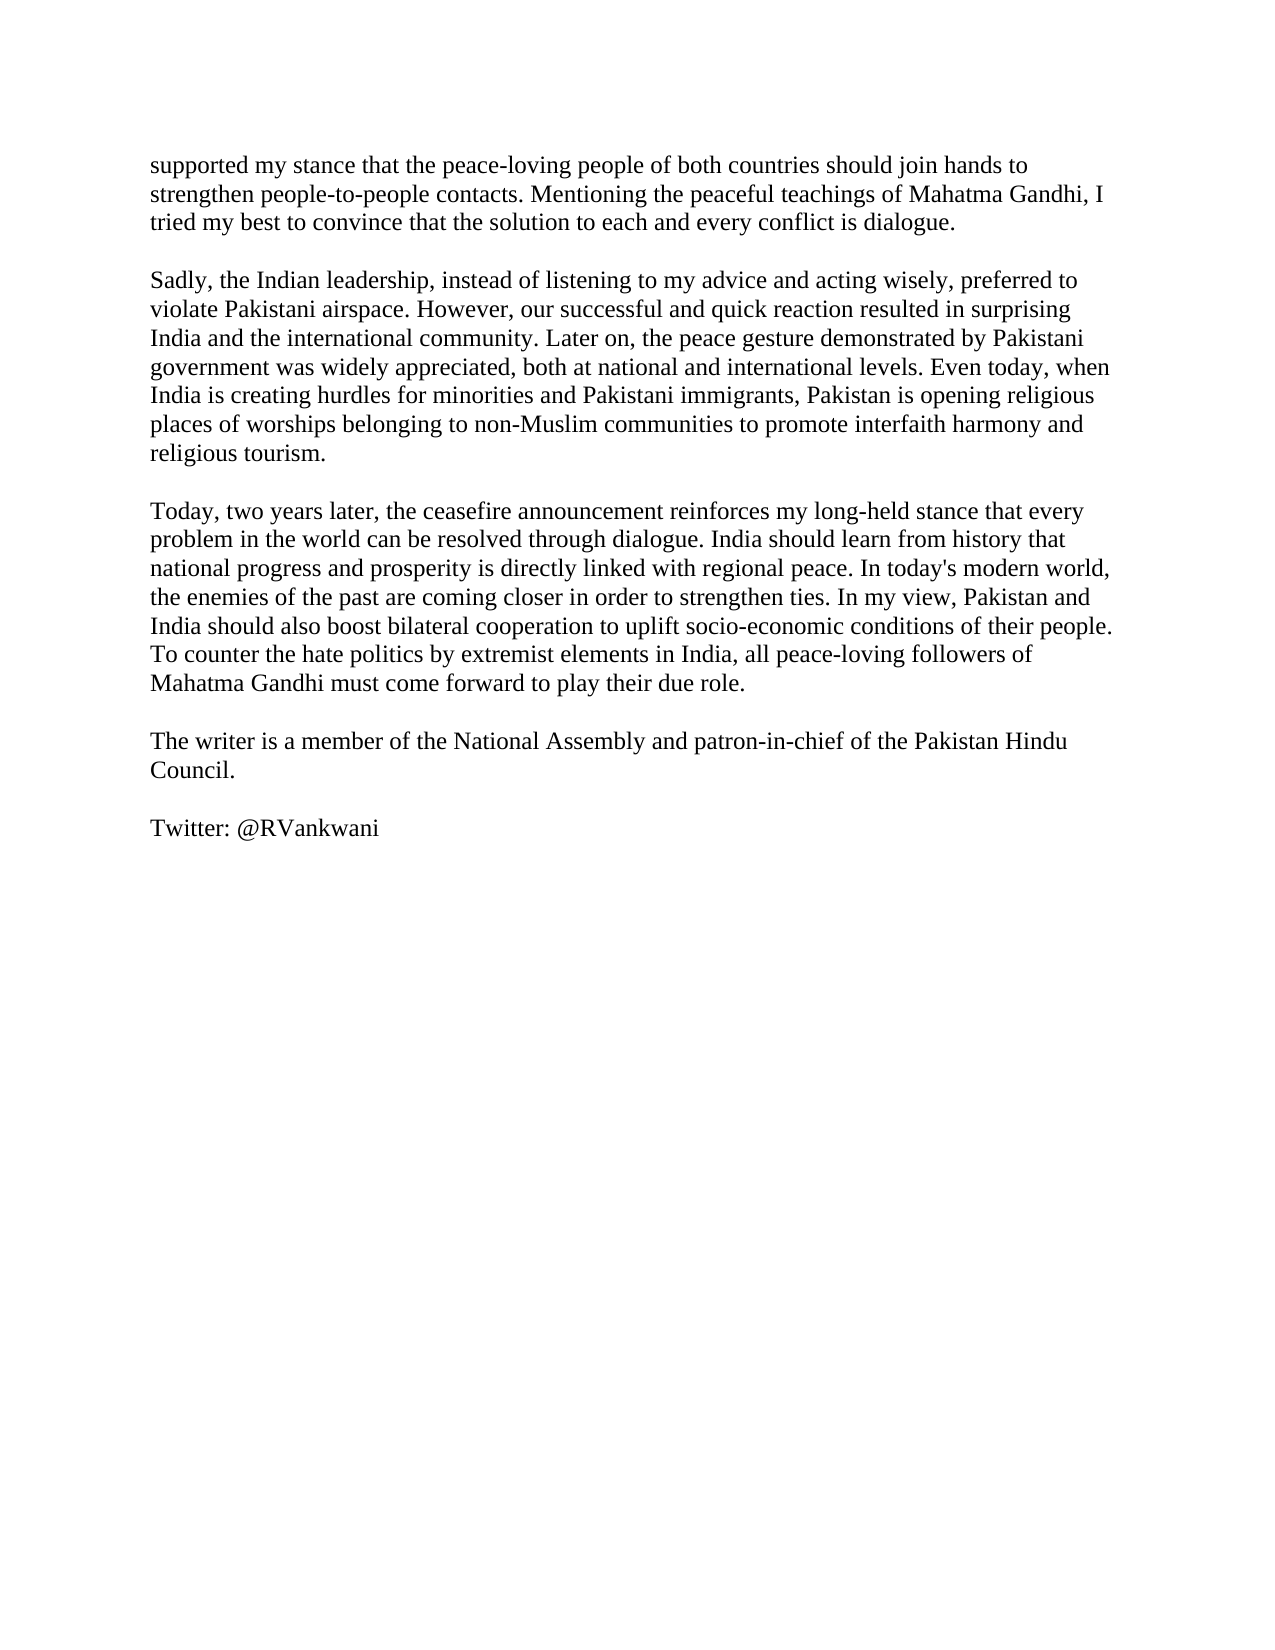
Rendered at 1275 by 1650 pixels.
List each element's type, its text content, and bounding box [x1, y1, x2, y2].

text Sadly, the Indian leadership, instead of listening to my advice and acting wisely, preferred to violate Pakistani airspace. However, our successful and quick reaction resulted in surprising India and the international community. Later on, the peace gesture demonstrated by Pakistani government was widely appreciated, both at national and international levels. Even today, when India is creating hurdles for minorities and Pakistani immigrants, Pakistan is opening religious places of worships belonging to non-Muslim communities to promote interfaith harmony and religious tourism. [150, 265, 1125, 467]
text Today, two years later, the ceasefire announcement reinforces my long-held stance that every problem in the world can be resolved through dialogue. India should learn from history that national progress and prosperity is directly linked with regional peace. In today's modern world, the enemies of the past are coming closer in order to strengthen ties. In my view, Pakistan and India should also boost bilateral cooperation to uplift socio-economic conditions of their people. To counter the hate politics by extremist elements in India, all peace-loving followers of Mahatma Gandhi must come forward to play their due role. [150, 496, 1125, 697]
text The writer is a member of the National Assembly and patron-in-chief of the Pakistan Hindu Council. [150, 726, 1125, 784]
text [150, 150, 1125, 236]
text Twitter: @RVankwani [150, 813, 1125, 842]
